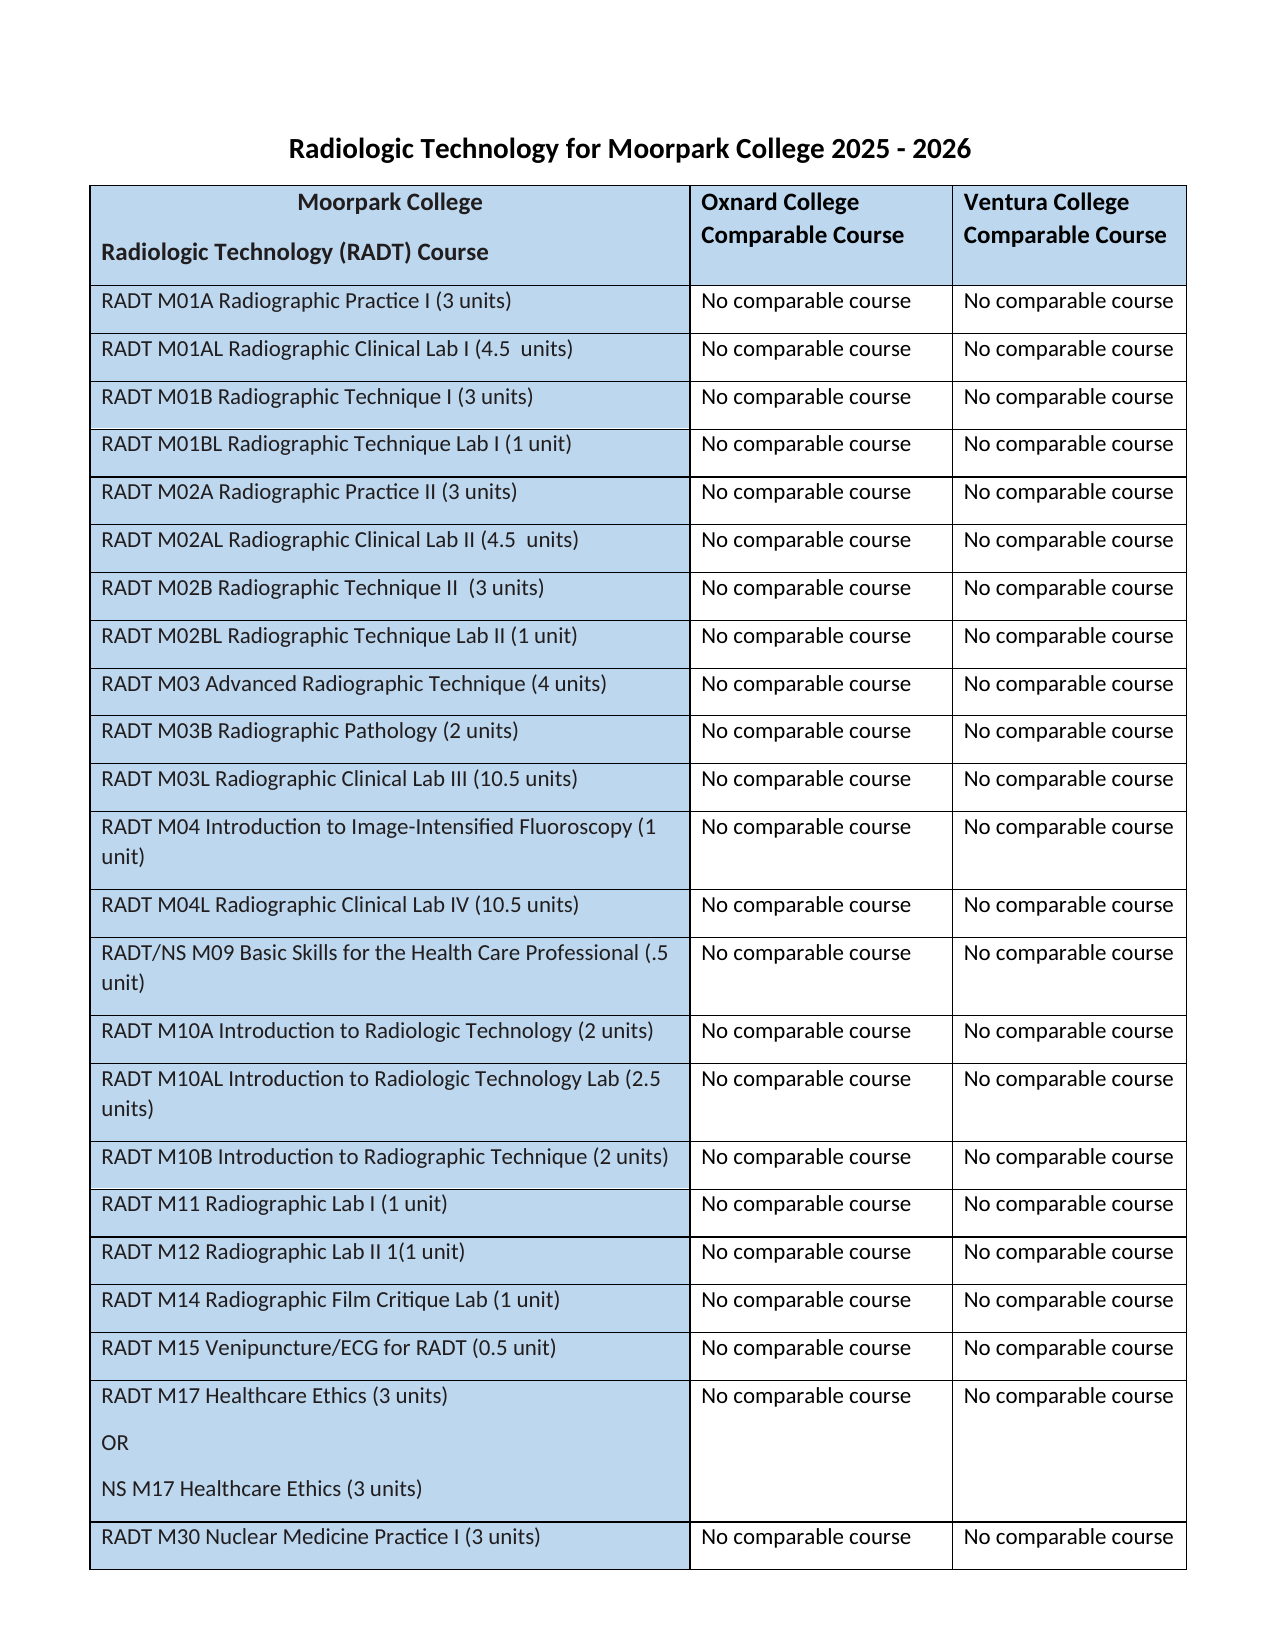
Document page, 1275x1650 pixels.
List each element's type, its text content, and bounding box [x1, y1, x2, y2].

table_cell RADT M02BL Radiographic Technique Lab II (1 unit) [91, 621, 689, 668]
table_cell No comparable course [691, 669, 952, 715]
table_cell No comparable course [953, 1285, 1186, 1332]
table_cell RADT M01B Radiographic Technique I (3 units) [91, 382, 689, 428]
table_cell RADT M17 Healthcare Ethics (3 units) OR NS M17 Healthcare Ethics (3 units) [91, 1381, 689, 1521]
table_cell No comparable course [691, 938, 952, 1015]
table_cell RADT M03B Radiographic Pathology (2 units) [91, 716, 689, 763]
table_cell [91, 1523, 689, 1569]
table_cell No comparable course [953, 1190, 1186, 1236]
table_cell No comparable course [691, 1064, 952, 1141]
table_cell RADT M02B Radiographic Technique II (3 units) [91, 573, 689, 620]
table_cell No comparable course [691, 1333, 952, 1380]
table_cell No comparable course [691, 1285, 952, 1332]
table_cell No comparable course [691, 1238, 952, 1284]
table_cell No comparable course [691, 764, 952, 811]
table_cell No comparable course [691, 478, 952, 524]
table_cell RADT M10A Introduction to Radiologic Technology (2 units) [91, 1016, 689, 1063]
table_cell RADT M11 Radiographic Lab I (1 unit) [91, 1190, 689, 1236]
table_cell No comparable course [691, 573, 952, 620]
table_cell No comparable course [691, 1016, 952, 1063]
table_cell No comparable course [691, 1523, 952, 1569]
table_cell No comparable course [691, 1142, 952, 1188]
table_cell RADT M15 Venipuncture/ECG for RADT (0.5 unit) [91, 1333, 689, 1380]
table_cell No comparable course [953, 1333, 1186, 1380]
table_cell RADT M03 Advanced Radiographic Technique (4 units) [91, 669, 689, 715]
table_cell No comparable course [953, 669, 1186, 715]
table_cell No comparable course [953, 478, 1186, 524]
table_cell RADT M01AL Radiographic Clinical Lab I (4.5 units) [91, 334, 689, 381]
table_cell No comparable course [953, 573, 1186, 620]
table_cell RADT M02AL Radiographic Clinical Lab II (4.5 units) [91, 525, 689, 572]
table_cell No comparable course [953, 812, 1186, 889]
table_cell No comparable course [953, 716, 1186, 763]
table_cell RADT M01A Radiographic Practice I (3 units) [91, 286, 689, 333]
table_cell No comparable course [953, 1523, 1186, 1569]
table_cell RADT/NS M09 Basic Skills for the Health Care Professional (.5 unit) [91, 938, 689, 1015]
table_cell No comparable course [691, 621, 952, 668]
table_cell No comparable course [953, 1064, 1186, 1141]
table_cell No comparable course [953, 382, 1186, 428]
table_cell RADT M04L Radiographic Clinical Lab IV (10.5 units) [91, 890, 689, 937]
table_cell No comparable course [953, 938, 1186, 1015]
table_cell RADT M04 Introduction to Image-Intensified Fluoroscopy (1 unit) [91, 812, 689, 889]
table_cell RADT M10AL Introduction to Radiologic Technology Lab (2.5 units) [91, 1064, 689, 1141]
table_header Moorpark College Radiologic Technology (RADT) Course [91, 186, 689, 285]
table_cell No comparable course [953, 430, 1186, 476]
table_cell No comparable course [953, 286, 1186, 333]
table_cell No comparable course [691, 430, 952, 476]
table_cell RADT M02A Radiographic Practice II (3 units) [91, 478, 689, 524]
table_cell No comparable course [953, 1016, 1186, 1063]
table_cell RADT M10B Introduction to Radiographic Technique (2 units) [91, 1142, 689, 1188]
table_cell No comparable course [953, 1381, 1186, 1521]
table_cell No comparable course [691, 382, 952, 428]
table_cell No comparable course [953, 334, 1186, 381]
table_cell No comparable course [691, 286, 952, 333]
table_cell No comparable course [691, 1381, 952, 1521]
table_cell No comparable course [953, 1142, 1186, 1188]
table_cell No comparable course [691, 812, 952, 889]
table_cell No comparable course [691, 890, 952, 937]
table_cell No comparable course [953, 525, 1186, 572]
table_cell RADT M12 Radiographic Lab II 1(1 unit) [91, 1238, 689, 1284]
table_header Ventura College Comparable Course [953, 186, 1186, 285]
table_cell RADT M14 Radiographic Film Critique Lab (1 unit) [91, 1285, 689, 1332]
table_cell No comparable course [691, 334, 952, 381]
table_header Oxnard College Comparable Course [691, 186, 952, 285]
table_cell No comparable course [691, 1190, 952, 1236]
table_cell RADT M03L Radiographic Clinical Lab III (10.5 units) [91, 764, 689, 811]
table_cell No comparable course [691, 716, 952, 763]
table_cell No comparable course [691, 525, 952, 572]
text Radiologic Technology for Moorpark College 2025 - 2026 [90, 130, 1170, 166]
table_cell No comparable course [953, 621, 1186, 668]
table_cell No comparable course [953, 1238, 1186, 1284]
table_cell No comparable course [953, 764, 1186, 811]
table_cell No comparable course [953, 890, 1186, 937]
table_cell RADT M01BL Radiographic Technique Lab I (1 unit) [91, 430, 689, 476]
